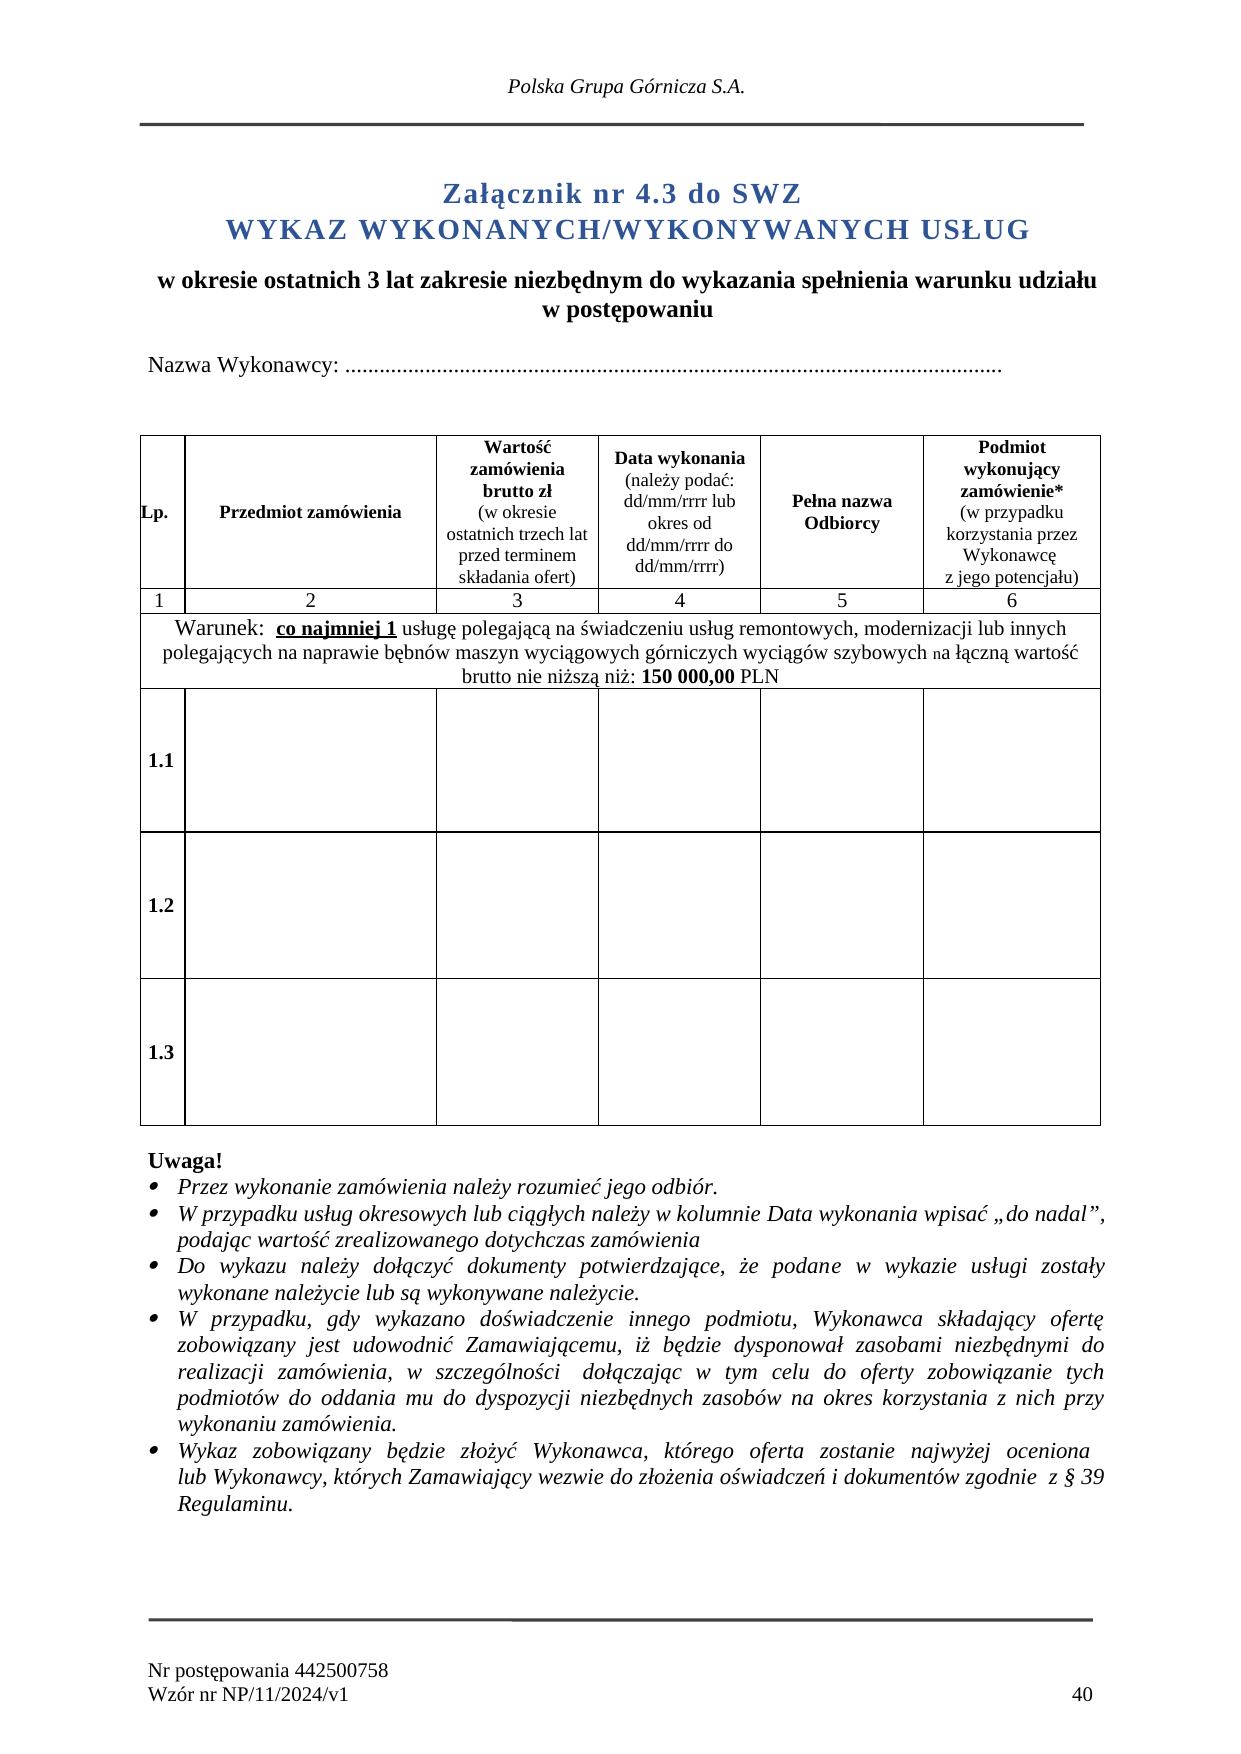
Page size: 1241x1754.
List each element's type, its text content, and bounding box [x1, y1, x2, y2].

table_cell Warunek: co najmniej 1 usługę polegającą na świadczeniu usług remontowych, modernizacji lub innych polegających na naprawie bębnów maszyn wyciągowych górniczych wyciągów szybowych na łączną wartość brutto nie niższą niż: 150 000,00 PLN [141, 614, 1100, 688]
table_header Data wykonania (należy podać: dd/mm/rrrr lub okres od dd/mm/rrrr do dd/mm/rrrr) [599, 436, 760, 587]
list Wykaz zobowiązany będzie złożyć Wykonawca, którego oferta zostanie najwyżej oceniona lub Wykonawcy, których Zamawiający wezwie do złożenia oświadczeń i dokumentów zgodnie z § 39 Regulaminu. [148, 1437, 1107, 1516]
table_cell 2 [186, 589, 436, 612]
list Do wykazu należy dołączyć dokumenty potwierdzające, że podane w wykazie usługi zostały wykonane należycie lub są wykonywane należycie. [148, 1252, 1107, 1305]
table_header Wartość zamówienia brutto zł (w okresie ostatnich trzech lat przed terminem składania ofert) [437, 436, 598, 587]
list Przez wykonanie zamówienia należy rozumieć jego odbiór. [148, 1173, 1107, 1200]
table_cell [599, 979, 760, 1125]
table_cell [761, 979, 923, 1125]
table_cell [437, 689, 598, 831]
table_cell [437, 979, 598, 1125]
table_cell [599, 689, 760, 831]
table_header Podmiot wykonujący zamówienie* (w przypadku korzystania przez Wykonawcę z jego potencjału) [924, 436, 1100, 587]
table_cell 4 [599, 589, 760, 612]
text w okresie ostatnich 3 lat zakresie niezbędnym do wykazania spełnienia warunku udziału w postępowaniu [148, 265, 1107, 323]
table_cell [599, 833, 760, 978]
table_cell [761, 689, 923, 831]
table_header Lp. [141, 436, 184, 587]
table_cell [761, 833, 923, 978]
table_cell [924, 979, 1100, 1125]
table_cell [924, 833, 1100, 978]
text Nazwa Wykonawcy: ................................................................................................................... [148, 352, 1107, 378]
table_cell 3 [437, 589, 598, 612]
table_header Przedmiot zamówienia [186, 436, 436, 587]
table_cell [186, 689, 436, 831]
table_cell 1.3 [141, 979, 184, 1125]
text Uwaga! [148, 1147, 1107, 1173]
table_cell 1 [141, 589, 184, 612]
text Załącznik nr 4.3 do SWZ WYKAZ WYKONANYCH/WYKONYWANYCH USŁUG [148, 176, 1107, 246]
table_cell 6 [924, 589, 1100, 612]
table_cell 1.2 [141, 833, 184, 978]
table_cell [186, 833, 436, 978]
list W przypadku, gdy wykazano doświadczenie innego podmiotu, Wykonawca składający ofertę zobowiązany jest udowodnić Zamawiającemu, iż będzie dysponował zasobami niezbędnymi do realizacji zamówienia, w szczególności dołączając w tym celu do oferty zobowiązanie tych podmiotów do oddania mu do dyspozycji niezbędnych zasobów na okres korzystania z nich przy wykonaniu zamówienia. [148, 1305, 1107, 1437]
table_cell 1.1 [141, 689, 184, 831]
table_cell [186, 979, 436, 1125]
table_cell [437, 833, 598, 978]
table_cell [924, 689, 1100, 831]
table_header Pełna nazwa Odbiorcy [761, 436, 923, 587]
table_cell 5 [761, 589, 923, 612]
list W przypadku usług okresowych lub ciągłych należy w kolumnie Data wykonania wpisać „do nadal”, podając wartość zrealizowanego dotychczas zamówienia [148, 1200, 1107, 1252]
